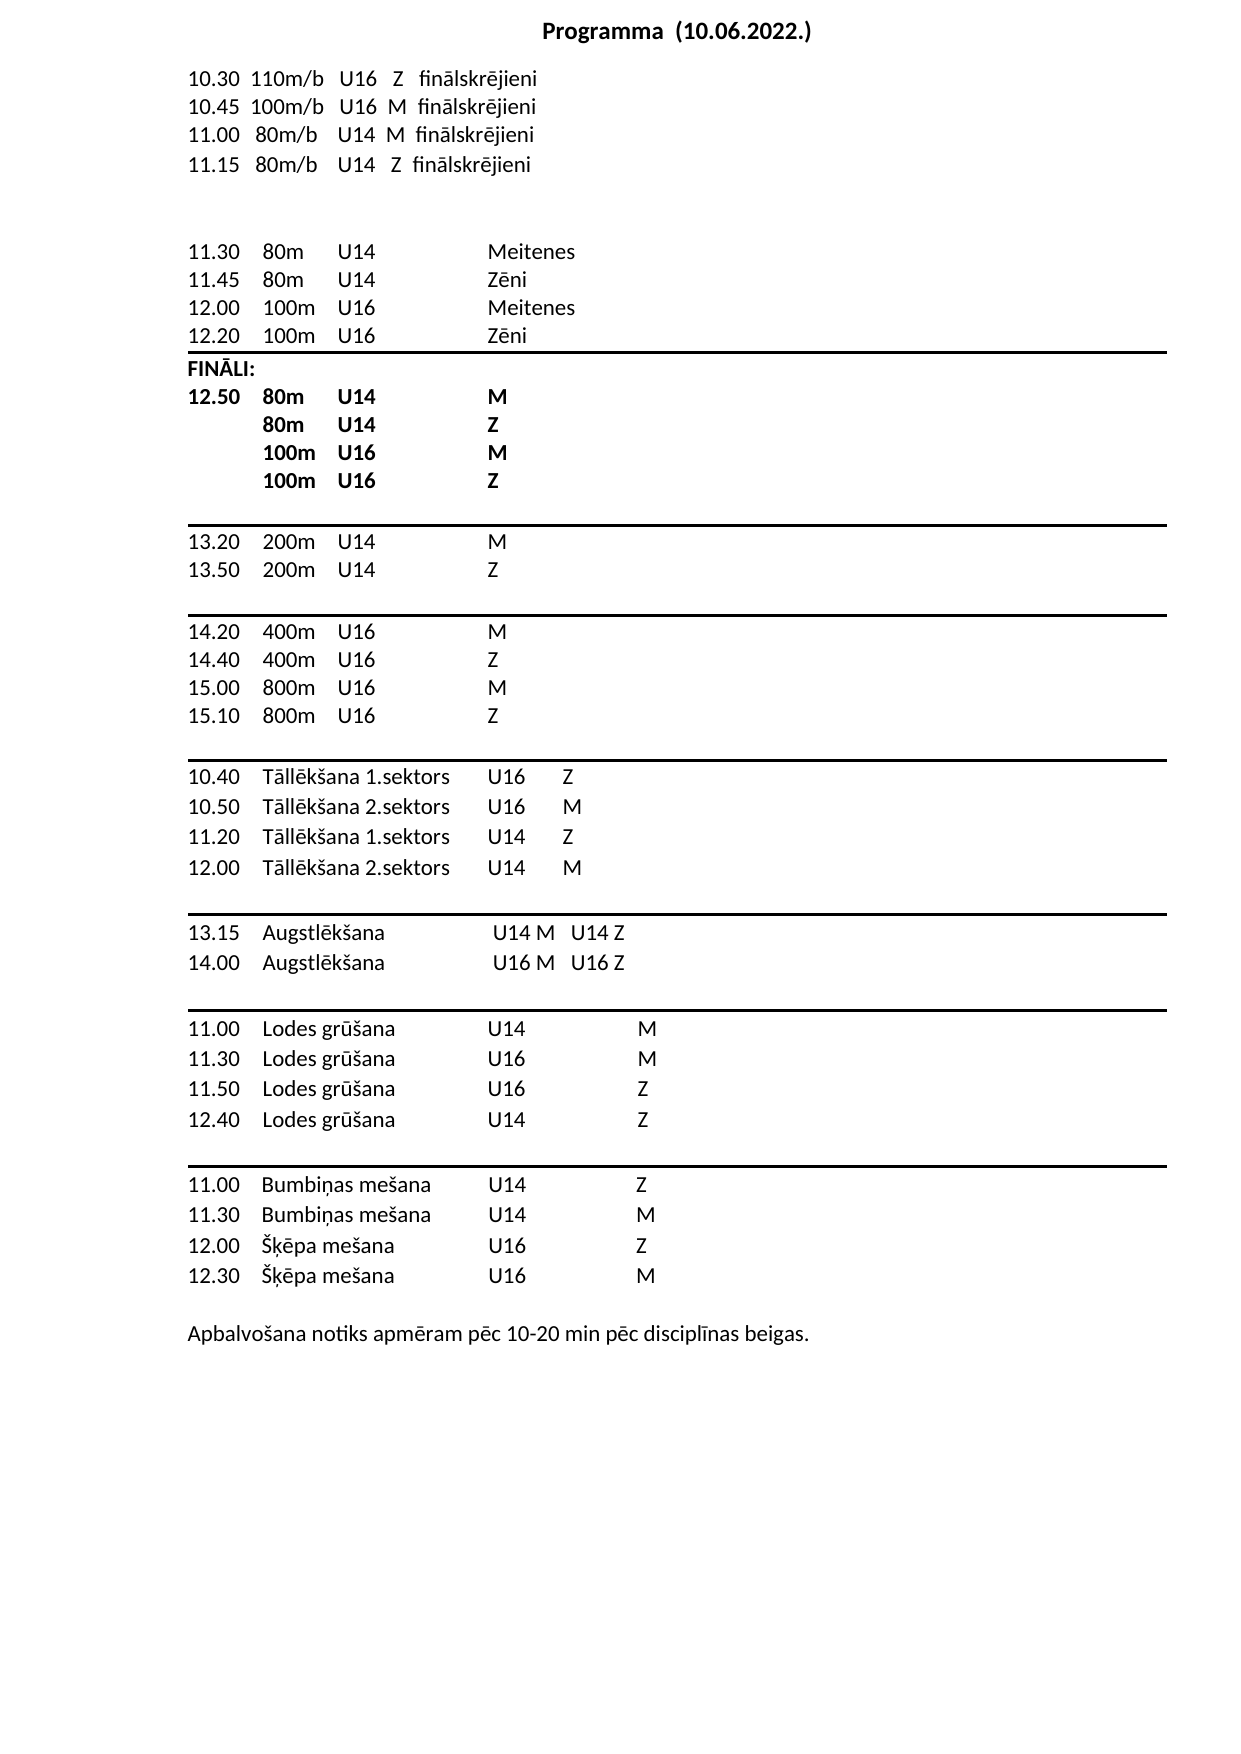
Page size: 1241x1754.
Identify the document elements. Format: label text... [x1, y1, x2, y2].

text 10.30 110m/b U16 Z finālskrējieni [187, 64, 1167, 92]
text 12.30 Šķēpa mešana U16 M [187, 1261, 1167, 1289]
text 11.30 Bumbiņas mešana U14 M [187, 1201, 1167, 1229]
text 100m U16 M [187, 438, 1167, 466]
text 12.40 Lodes grūšana U14 Z [187, 1105, 1167, 1133]
text 11.45 80m U14 Zēni [187, 265, 1167, 293]
text 11.50 Lodes grūšana U16 Z [187, 1074, 1167, 1103]
text 12.20 100m U16 Zēni [187, 321, 1167, 354]
text 11.00 80m/b U14 M finālskrējieni [187, 120, 1167, 148]
text Apbalvošana notiks apmēram pēc 10-20 min pēc disciplīnas beigas. [187, 1319, 1167, 1347]
text 14.00 Augstlēkšana U16 M U16 Z [187, 948, 1167, 977]
text 12.50 80m U14 M [187, 382, 1167, 410]
text 11.30 Lodes grūšana U16 M [187, 1044, 1167, 1072]
text 15.10 800m U16 Z [187, 701, 1167, 729]
text 11.00 Lodes grūšana U14 M [187, 1014, 1167, 1042]
text 13.15 Augstlēkšana U14 M U14 Z [187, 918, 1167, 946]
text 80m U14 Z [187, 410, 1167, 438]
text 10.40 Tāllēkšana 1.sektors U16 Z [187, 762, 1167, 790]
text 10.45 100m/b U16 M finālskrējieni [187, 92, 1167, 120]
text 14.40 400m U16 Z [187, 645, 1167, 673]
text 100m U16 Z [187, 466, 1167, 494]
text 11.20 Tāllēkšana 1.sektors U14 Z [187, 822, 1167, 851]
text 11.30 80m U14 Meitenes [187, 237, 1167, 265]
text 11.00 Bumbiņas mešana U14 Z [187, 1170, 1167, 1198]
text Programma (10.06.2022.) [187, 15, 1167, 45]
text 12.00 100m U16 Meitenes [187, 293, 1167, 321]
text FINĀLI: [187, 354, 1167, 382]
text 10.50 Tāllēkšana 2.sektors U16 M [187, 792, 1167, 820]
text 13.50 200m U14 Z [187, 556, 1167, 583]
text 12.00 Šķēpa mešana U16 Z [187, 1231, 1167, 1259]
text 12.00 Tāllēkšana 2.sektors U14 M [187, 853, 1167, 881]
text 14.20 400m U16 M [187, 617, 1167, 645]
text 11.15 80m/b U14 Z finālskrējieni [187, 151, 1167, 179]
text 15.00 800m U16 M [187, 673, 1167, 701]
text 13.20 200m U14 M [187, 527, 1167, 556]
